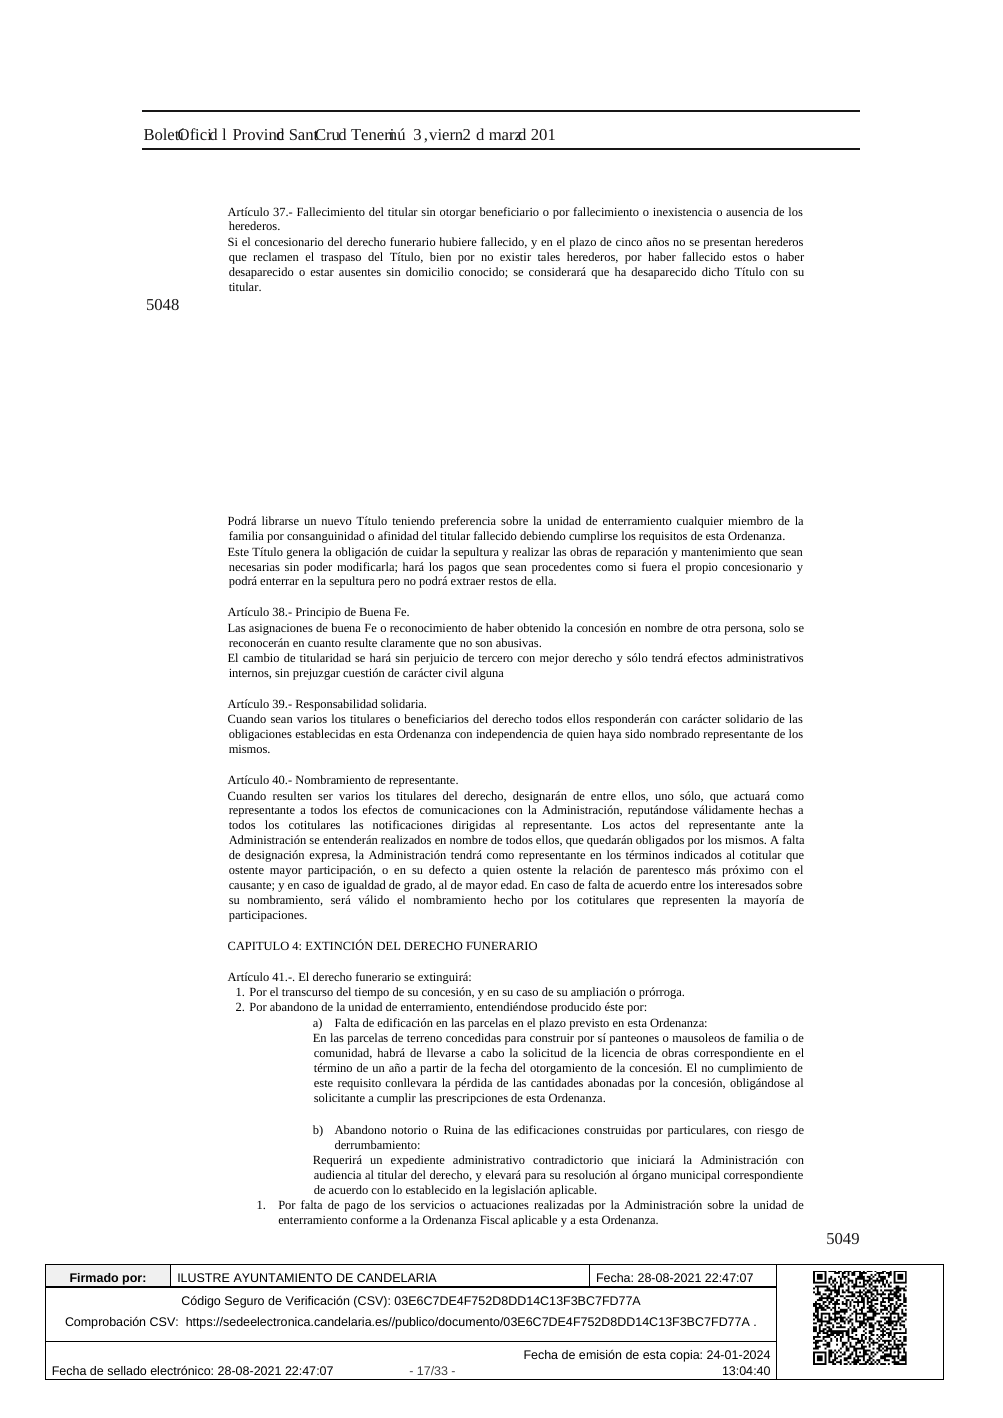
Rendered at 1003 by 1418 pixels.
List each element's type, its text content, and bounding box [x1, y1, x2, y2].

text CAPITULO 4: EXTINCIÓN DEL DERECHO FUNERARIO [227, 938, 805, 953]
text Artículo 41.-. El derecho funerario se extinguirá: [227, 969, 805, 984]
text 5048 [142, 295, 859, 314]
list Abandono notorio o Ruina de las edificaciones construidas por particulares, con riesgo de derrumbamiento: [313, 1123, 805, 1152]
text En las parcelas de terreno concedidas para construir por sí panteones o mausoleos de familia o de comunidad, habrá de llevarse a cabo la solicitud de la licencia de obras correspondiente en el término de un año a partir de la fecha del otorgamiento de la concesión. El no cumplimiento de este requisito conllevara la pérdida de las cantidades abonadas por la concesión, obligándose al solicitante a cumplir las prescripciones de esta Ordenanza. [313, 1031, 805, 1105]
text Cuando resulten ser varios los titulares del derecho, designarán de entre ellos, uno sólo, que actuará como representante a todos los efectos de comunicaciones con la Administración, reputándose válidamente hechas a todos los cotitulares las notificaciones dirigidas al representante. Los actos del representante ante la Administración se entenderán realizados en nombre de todos ellos, que quedarán obligados por los mismos. A falta de designación expresa, la Administración tendrá como representante en los términos indicados al cotitular que ostente mayor participación, o en su defecto a quien ostente la relación de parentesco más próximo con el causante; y en caso de igualdad de grado, al de mayor edad. En caso de falta de acuerdo entre los interesados sobre su nombramiento, será válido el nombramiento hecho por los cotitulares que representen la mayoría de participaciones. [227, 788, 805, 922]
text Requerirá un expediente administrativo contradictorio que iniciará la Administración con audiencia al titular del derecho, y elevará para su resolución al órgano municipal correspondiente de acuerdo con lo establecido en la legislación aplicable. [313, 1153, 805, 1197]
text Artículo 38.- Principio de Buena Fe. [227, 605, 805, 619]
list Falta de edificación en las parcelas en el plazo previsto en esta Ordenanza: [313, 1016, 805, 1030]
text 5049 [142, 1228, 859, 1248]
picture [813, 1271, 907, 1365]
text Podrá librarse un nuevo Título teniendo preferencia sobre la unidad de enterramiento cualquier miembro de la familia por consanguinidad o afinidad del titular fallecido debiendo cumplirse los requisitos de esta Ordenanza. [227, 514, 805, 543]
text Artículo 39.- Responsabilidad solidaria. [227, 697, 805, 711]
list Por el transcurso del tiempo de su concesión, y en su caso de su ampliación o prórroga. [235, 985, 769, 999]
text El cambio de titularidad se hará sin perjuicio de tercero con mejor derecho y sólo tendrá efectos administrativos internos, sin prejuzgar cuestión de carácter civil alguna [227, 651, 805, 680]
text Este Título genera la obligación de cuidar la sepultura y realizar las obras de reparación y mantenimiento que sean necesarias sin poder modificarla; hará los pagos que sean procedentes como si fuera el propio concesionario y podrá enterrar en la sepultura pero no podrá extraer restos de ella. [227, 544, 805, 588]
text Artículo 37.- Fallecimiento del titular sin otorgar beneficiario o por fallecimiento o inexistencia o ausencia de los herederos. [227, 204, 805, 233]
list Por falta de pago de los servicios o actuaciones realizadas por la Administración sobre la unidad de enterramiento conforme a la Ordenanza Fiscal aplicable y a esta Ordenanza. [256, 1198, 805, 1227]
text Artículo 40.- Nombramiento de representante. [227, 773, 805, 787]
text Las asignaciones de buena Fe o reconocimiento de haber obtenido la concesión en nombre de otra persona, solo se reconocerán en cuanto resulte claramente que no son abusivas. [227, 621, 805, 650]
list Por abandono de la unidad de enterramiento, entendiéndose producido éste por: [235, 1000, 769, 1014]
text Si el concesionario del derecho funerario hubiere fallecido, y en el plazo de cinco años no se presentan herederos que reclamen el traspaso del Título, bien por no existir tales herederos, por haber fallecido estos o haber desaparecido o estar ausentes sin domicilio conocido; se considerará que ha desaparecido dicho Título con su titular. [227, 234, 805, 294]
text Cuando sean varios los titulares o beneficiarios del derecho todos ellos responderán con carácter solidario de las obligaciones establecidas en esta Ordenanza con independencia de quien haya sido nombrado representante de los mismos. [227, 712, 805, 756]
